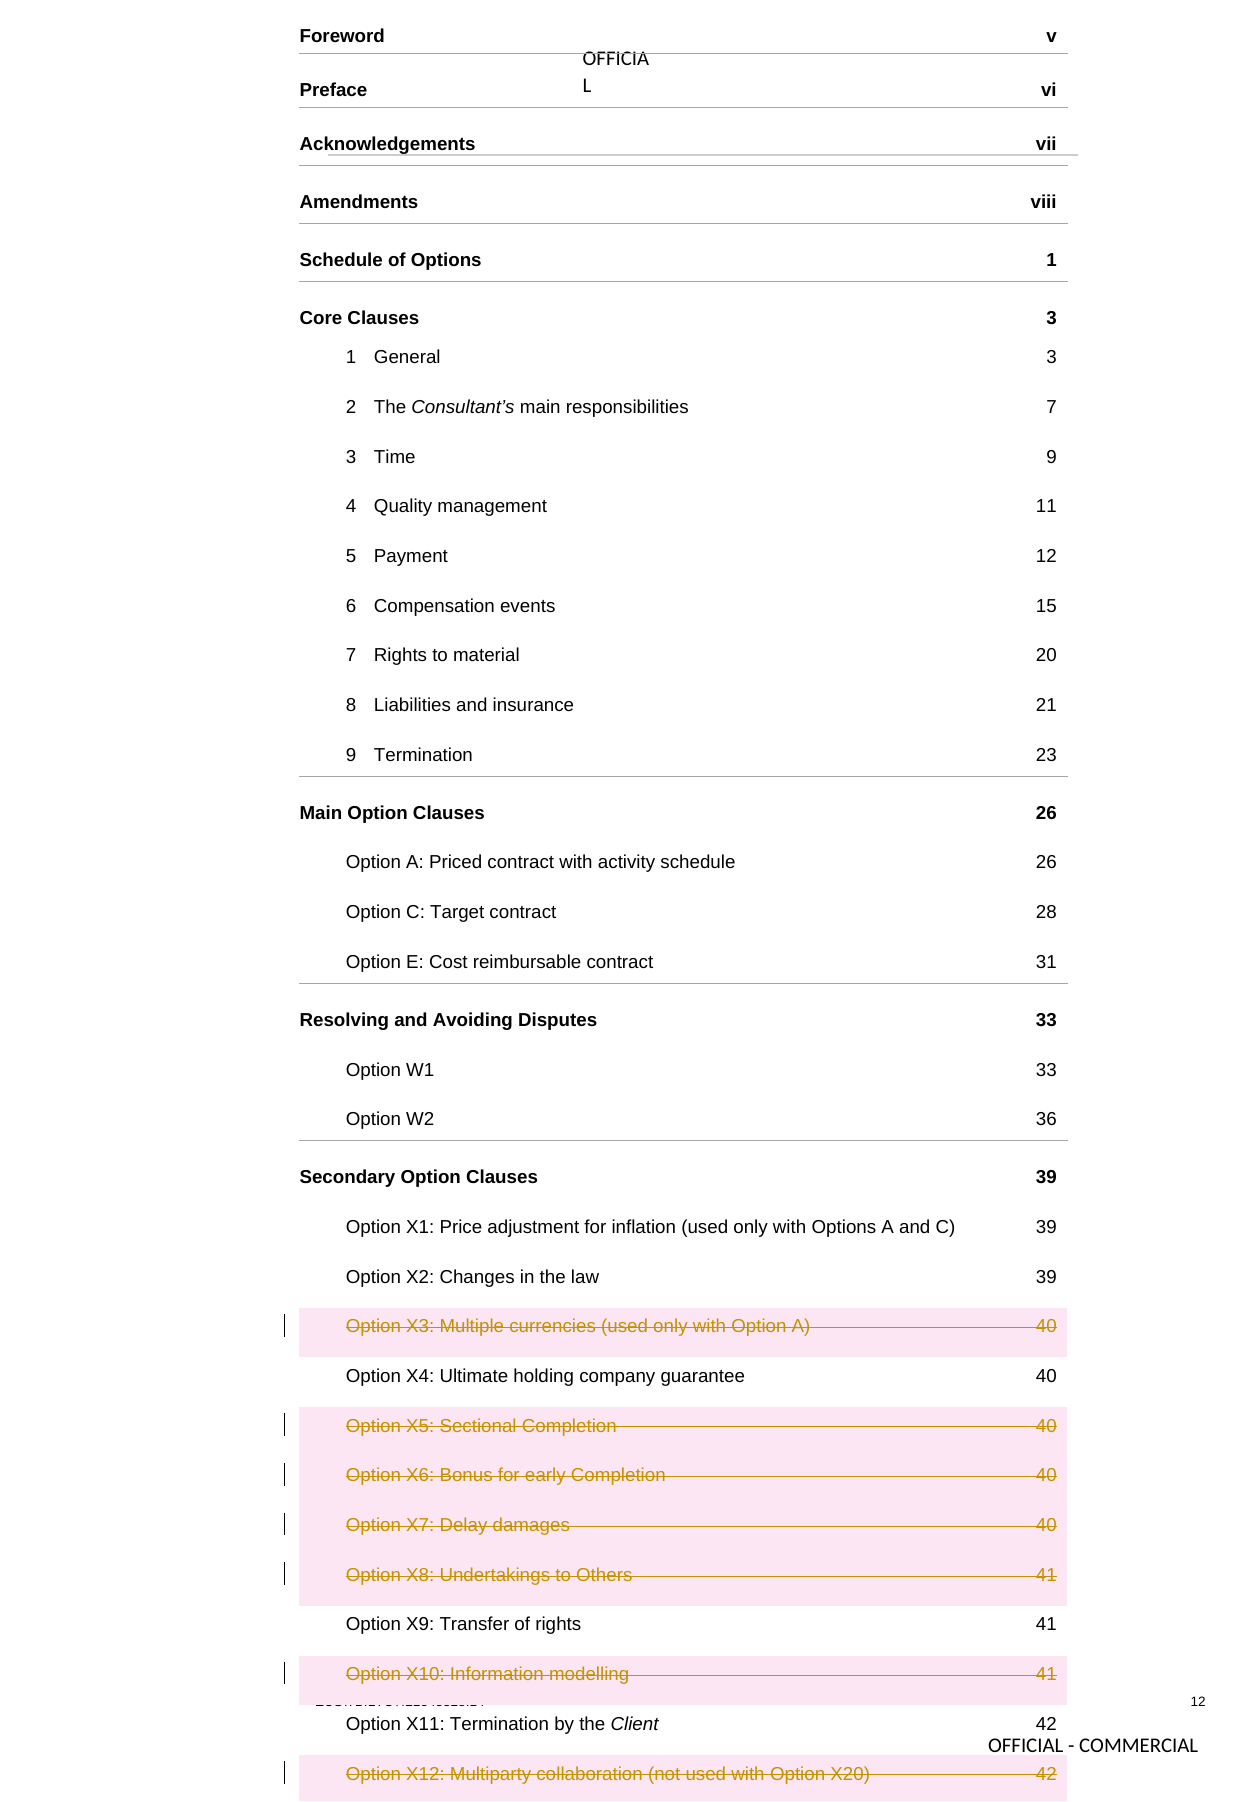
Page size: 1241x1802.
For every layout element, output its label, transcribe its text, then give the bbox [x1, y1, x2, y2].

table_cell Preface vi [299, 54, 1067, 107]
table_cell Option C: Target contract 28 [299, 894, 1067, 943]
table_cell 1 General 3 [299, 339, 1067, 388]
table_cell 9 Termination 23 [299, 736, 1067, 776]
table_cell 3 Time 9 [299, 438, 1067, 488]
table_cell Option X9: Transfer of rights 41 [299, 1606, 1067, 1656]
table_cell Core Clauses 3 [299, 282, 1067, 339]
table_cell Option W2 36 [299, 1101, 1067, 1140]
table_cell Option E: Cost reimbursable contract 31 [299, 943, 1067, 983]
table_cell 5 Payment 12 [299, 538, 1067, 587]
table_cell Main Option Clauses 26 [299, 777, 1067, 844]
table_cell 8 Liabilities and insurance 21 [299, 687, 1067, 736]
table_cell Option X11: Termination by the Client 42 [299, 1705, 1067, 1755]
table_cell Option X4: Ultimate holding company guarantee 40 [299, 1358, 1067, 1407]
table_cell Schedule of Options 1 [299, 224, 1067, 281]
table_cell Option X1: Price adjustment for inflation (used only with Options A and C) 39 [299, 1209, 1067, 1258]
table_cell Resolving and Avoiding Disputes 33 [299, 984, 1067, 1051]
table_cell Option A: Priced contract with activity schedule 26 [299, 844, 1067, 894]
table_cell Acknowledgements vii [299, 108, 1067, 165]
table_cell 2 The Consultant’s main responsibilities 7 [299, 389, 1067, 438]
table_cell 4 Quality management 11 [299, 488, 1067, 537]
table_cell 6 Compensation events 15 [299, 587, 1067, 637]
table_cell Option W1 33 [299, 1051, 1067, 1101]
table_cell Amendments viii [299, 166, 1067, 223]
table_cell 7 Rights to material 20 [299, 637, 1067, 687]
table_cell Option X2: Changes in the law 39 [299, 1258, 1067, 1308]
table_header Foreword v [299, 0, 1067, 53]
table_cell Secondary Option Clauses 39 [299, 1141, 1067, 1208]
